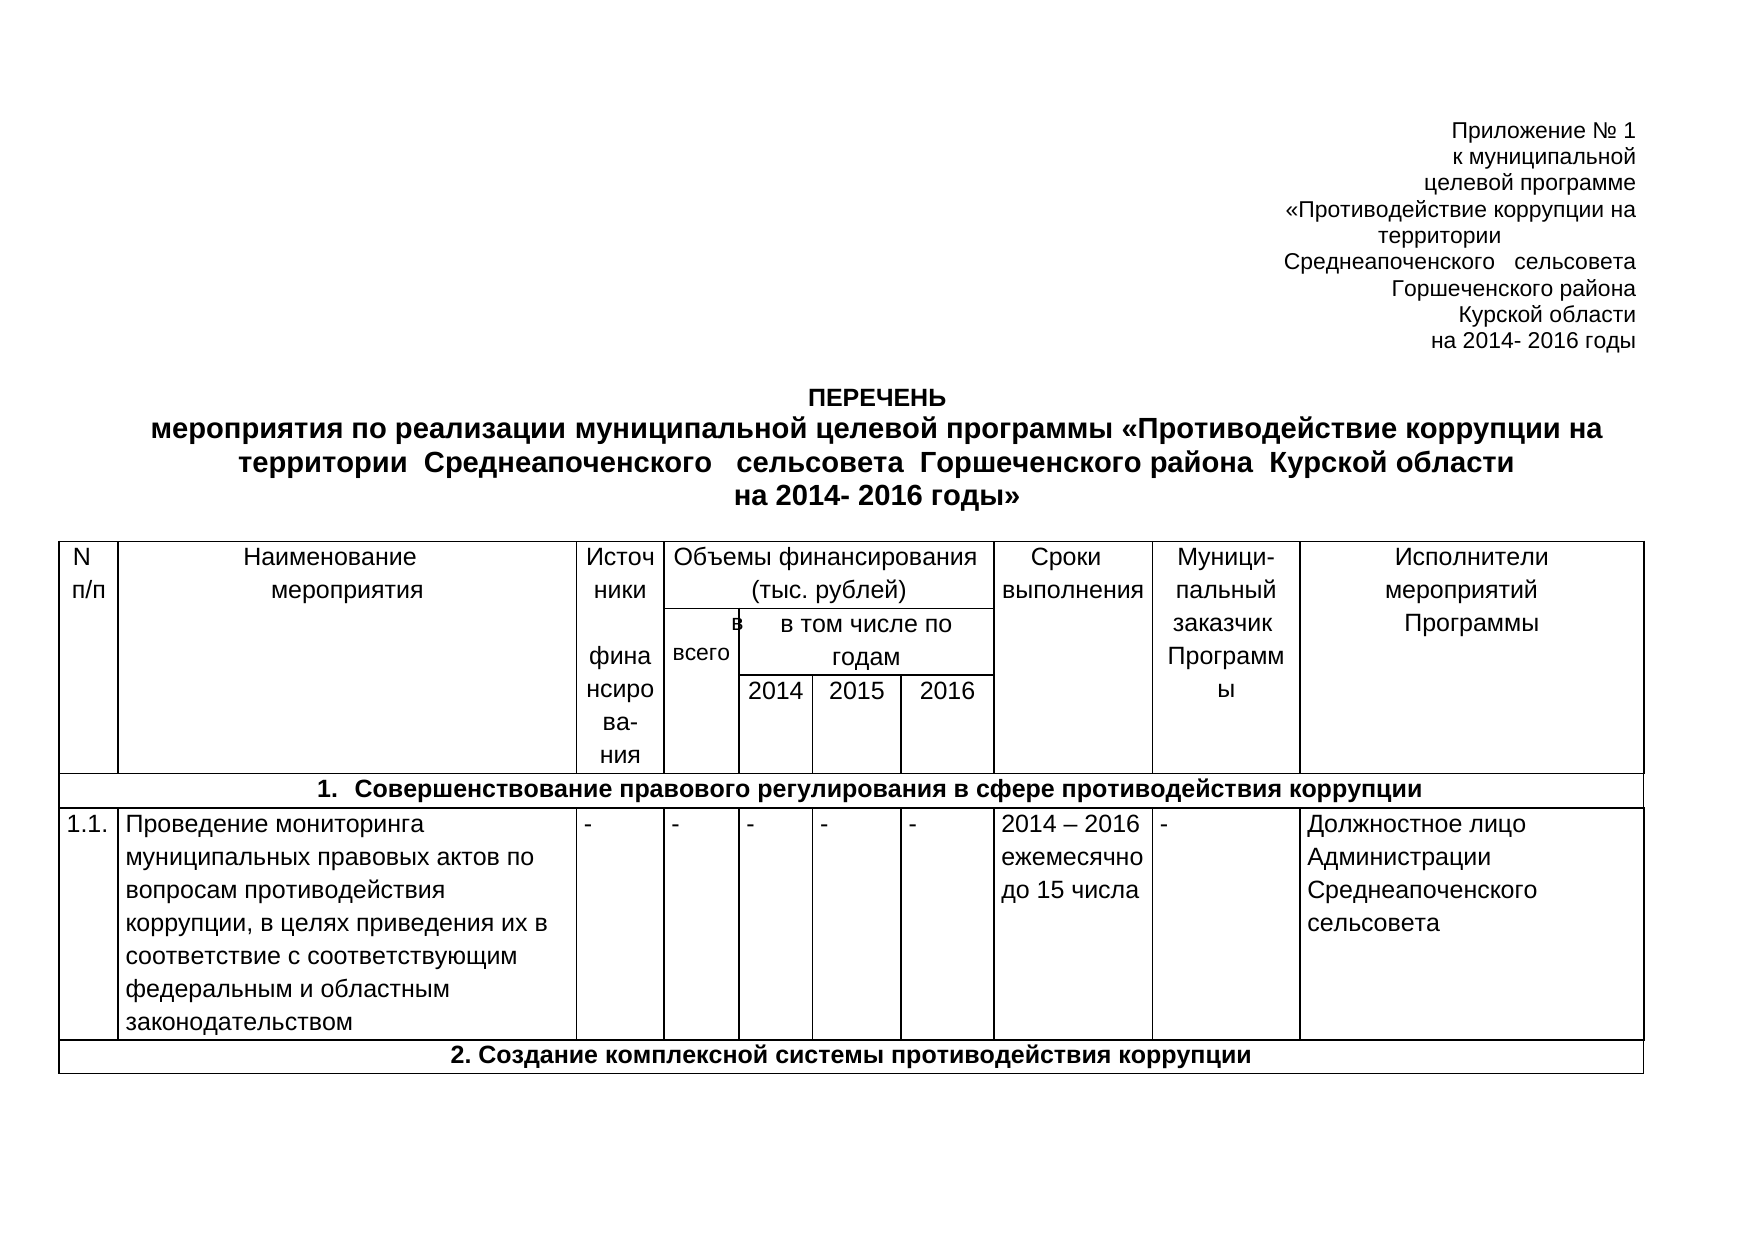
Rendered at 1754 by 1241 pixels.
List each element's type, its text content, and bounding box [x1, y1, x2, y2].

table_cell 2015 [813, 676, 900, 773]
table_cell - [740, 809, 812, 1039]
text целевой программе [118, 169, 1636, 196]
table_header Сроки выполнения [995, 542, 1152, 773]
table_cell Должностное лицо Администрации Среднеапоченского сельсовета [1301, 809, 1643, 1039]
table_cell Совершенствование правового регулирования в сфере противодействия коррупции [60, 774, 1643, 807]
table_header Муници-пальный заказчик Программы [1153, 542, 1299, 773]
table_header N п/п [60, 542, 117, 773]
table_cell 2016 [902, 676, 993, 773]
text Курской области [118, 301, 1636, 327]
table_cell - [665, 809, 738, 1039]
table_header Наименование мероприятия [119, 542, 576, 773]
table_cell в том числе по годам [740, 609, 993, 674]
table_cell - [1153, 809, 1299, 1039]
text территории [118, 222, 1636, 248]
text «Противодействие коррупции на [118, 196, 1636, 222]
table_cell 1.1. [60, 809, 117, 1039]
table_cell Проведение мониторинга муниципальных правовых актов по вопросам противодействия коррупции, в целях приведения их в соответствие с соответствующим федеральным и областным законодательством [119, 809, 576, 1039]
table_cell - [577, 809, 663, 1039]
table_cell - [813, 809, 900, 1039]
table_header Исполнители мероприятий Программы [1301, 542, 1643, 773]
text на 2014- 2016 годы [118, 327, 1636, 354]
title ПЕРЕЧЕНЬ [118, 382, 1636, 411]
table_cell 2. Создание комплексной системы противодействия коррупции [60, 1041, 1643, 1073]
table_header Источники финансирова- ния [577, 542, 663, 773]
text Горшеченского района [118, 275, 1636, 301]
text к муниципальной [118, 143, 1636, 169]
table_cell 2014 [740, 676, 812, 773]
text Приложение № 1 [118, 117, 1636, 143]
text Среднеапоченского сельсовета [118, 248, 1636, 275]
table_header Объемы финансирования (тыс. рублей) [665, 542, 993, 607]
table_cell 2014 – 2016 ежемесячно до 15 числа [995, 809, 1152, 1039]
table_cell ввсего [665, 609, 738, 773]
text мероприятия по реализации муниципальной целевой программы «Противодействие коррупции на территории Среднеапоченского сельсовета Горшеченского района Курской области [118, 411, 1636, 478]
table_cell - [902, 809, 993, 1039]
text на 2014- 2016 годы» [118, 478, 1636, 512]
